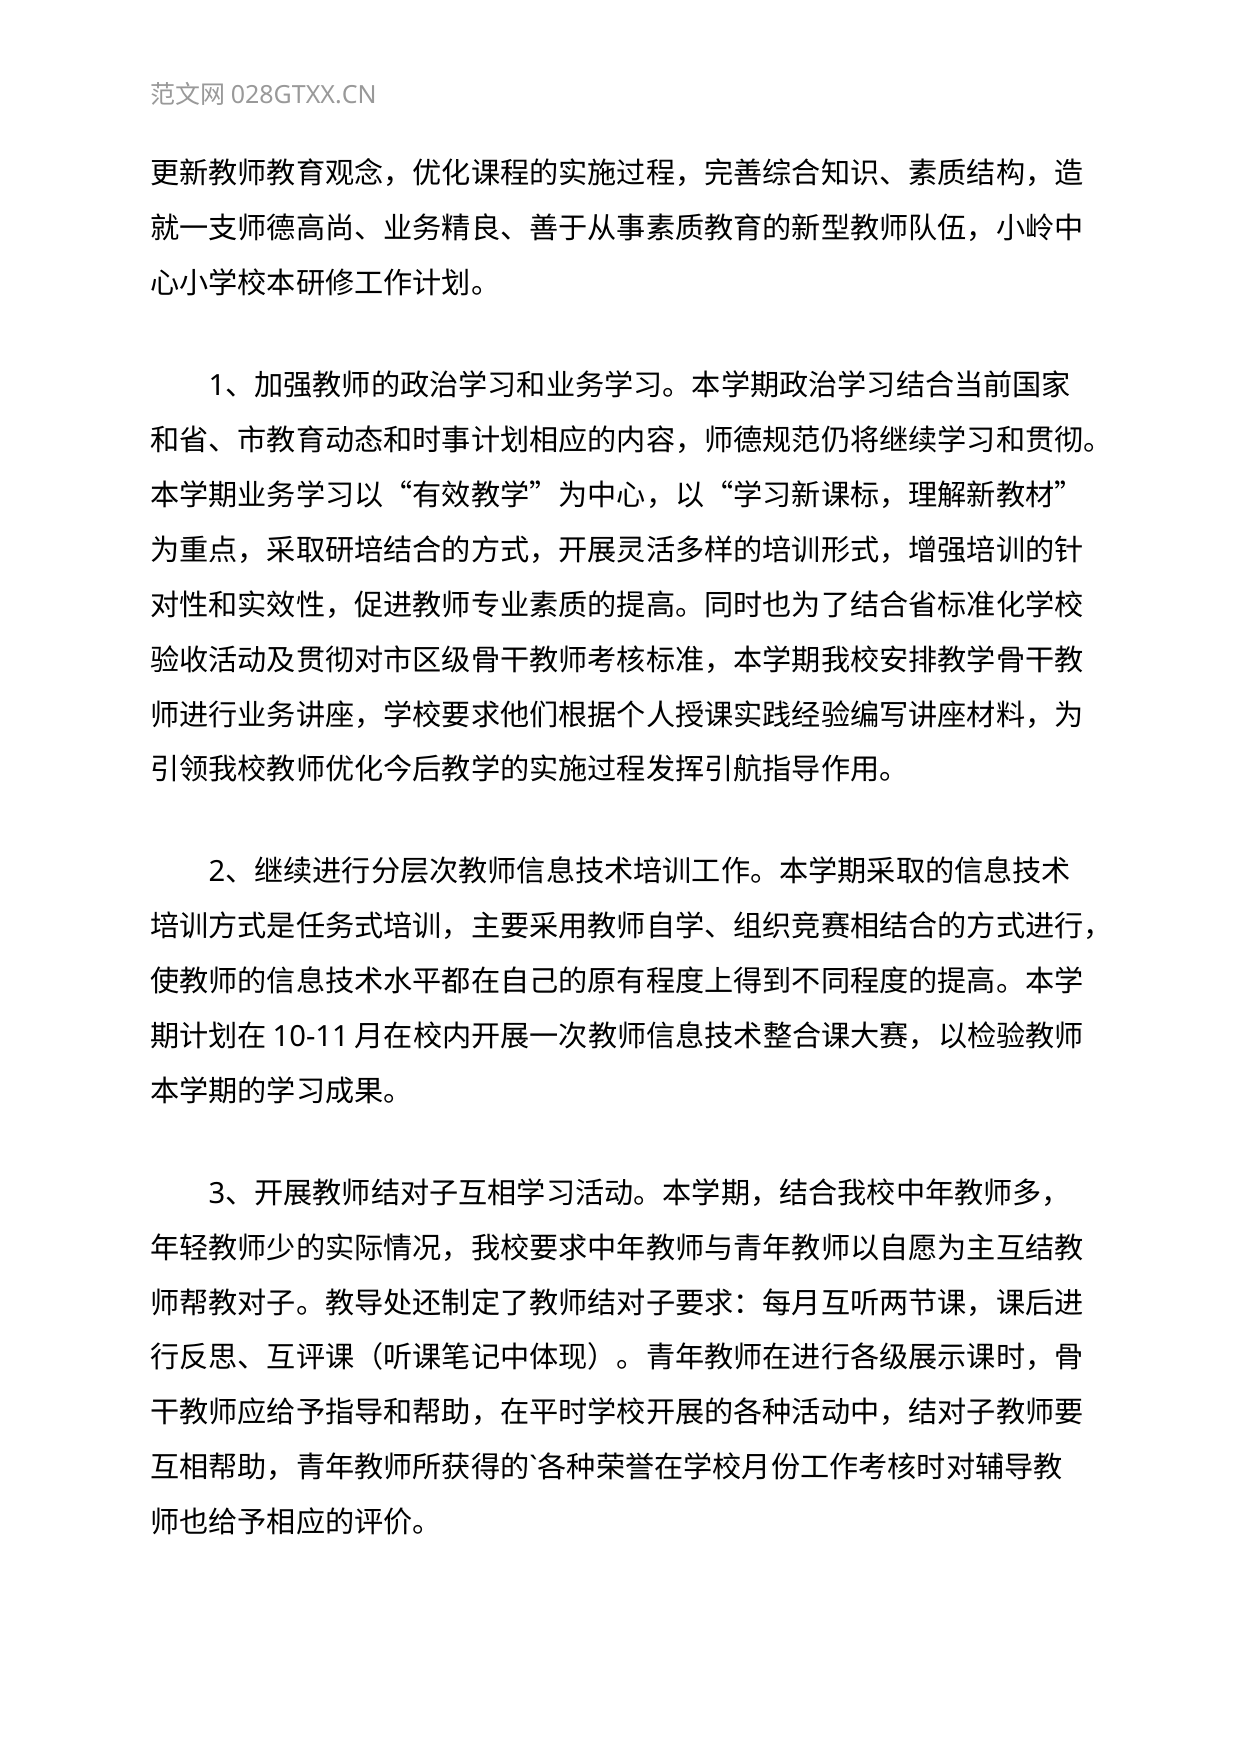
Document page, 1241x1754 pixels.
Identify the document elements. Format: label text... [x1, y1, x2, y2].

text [150, 150, 1090, 302]
text 3、开展教师结对子互相学习活动。本学期，结合我校中年教师多，年轻教师少的实际情况，我校要求中年教师与青年教师以自愿为主互结教师帮教对子。教导处还制定了教师结对子要求：每月互听两节课，课后进行反思、互评课（听课笔记中体现）。青年教师在进行各级展示课时，骨干教师应给予指导和帮助，在平时学校开展的各种活动中，结对子教师要互相帮助，青年教师所获得的`各种荣誉在学校月份工作考核时对辅导教师也给予相应的评价。 [150, 1169, 1090, 1541]
text 2、继续进行分层次教师信息技术培训工作。本学期采取的信息技术培训方式是任务式培训，主要采用教师自学、组织竞赛相结合的方式进行，使教师的信息技术水平都在自己的原有程度上得到不同程度的提高。本学期计划在10-11月在校内开展一次教师信息技术整合课大赛，以检验教师本学期的学习成果。 [150, 848, 1090, 1110]
text 1、加强教师的政治学习和业务学习。本学期政治学习结合当前国家和省、市教育动态和时事计划相应的内容，师德规范仍将继续学习和贯彻。本学期业务学习以“有效教学”为中心，以“学习新课标，理解新教材”为重点，采取研培结合的方式，开展灵活多样的培训形式，增强培训的针对性和实效性，促进教师专业素质的提高。同时也为了结合省标准化学校验收活动及贯彻对市区级骨干教师考核标准，本学期我校安排教学骨干教师进行业务讲座，学校要求他们根据个人授课实践经验编写讲座材料，为引领我校教师优化今后教学的实施过程发挥引航指导作用。 [150, 362, 1090, 788]
